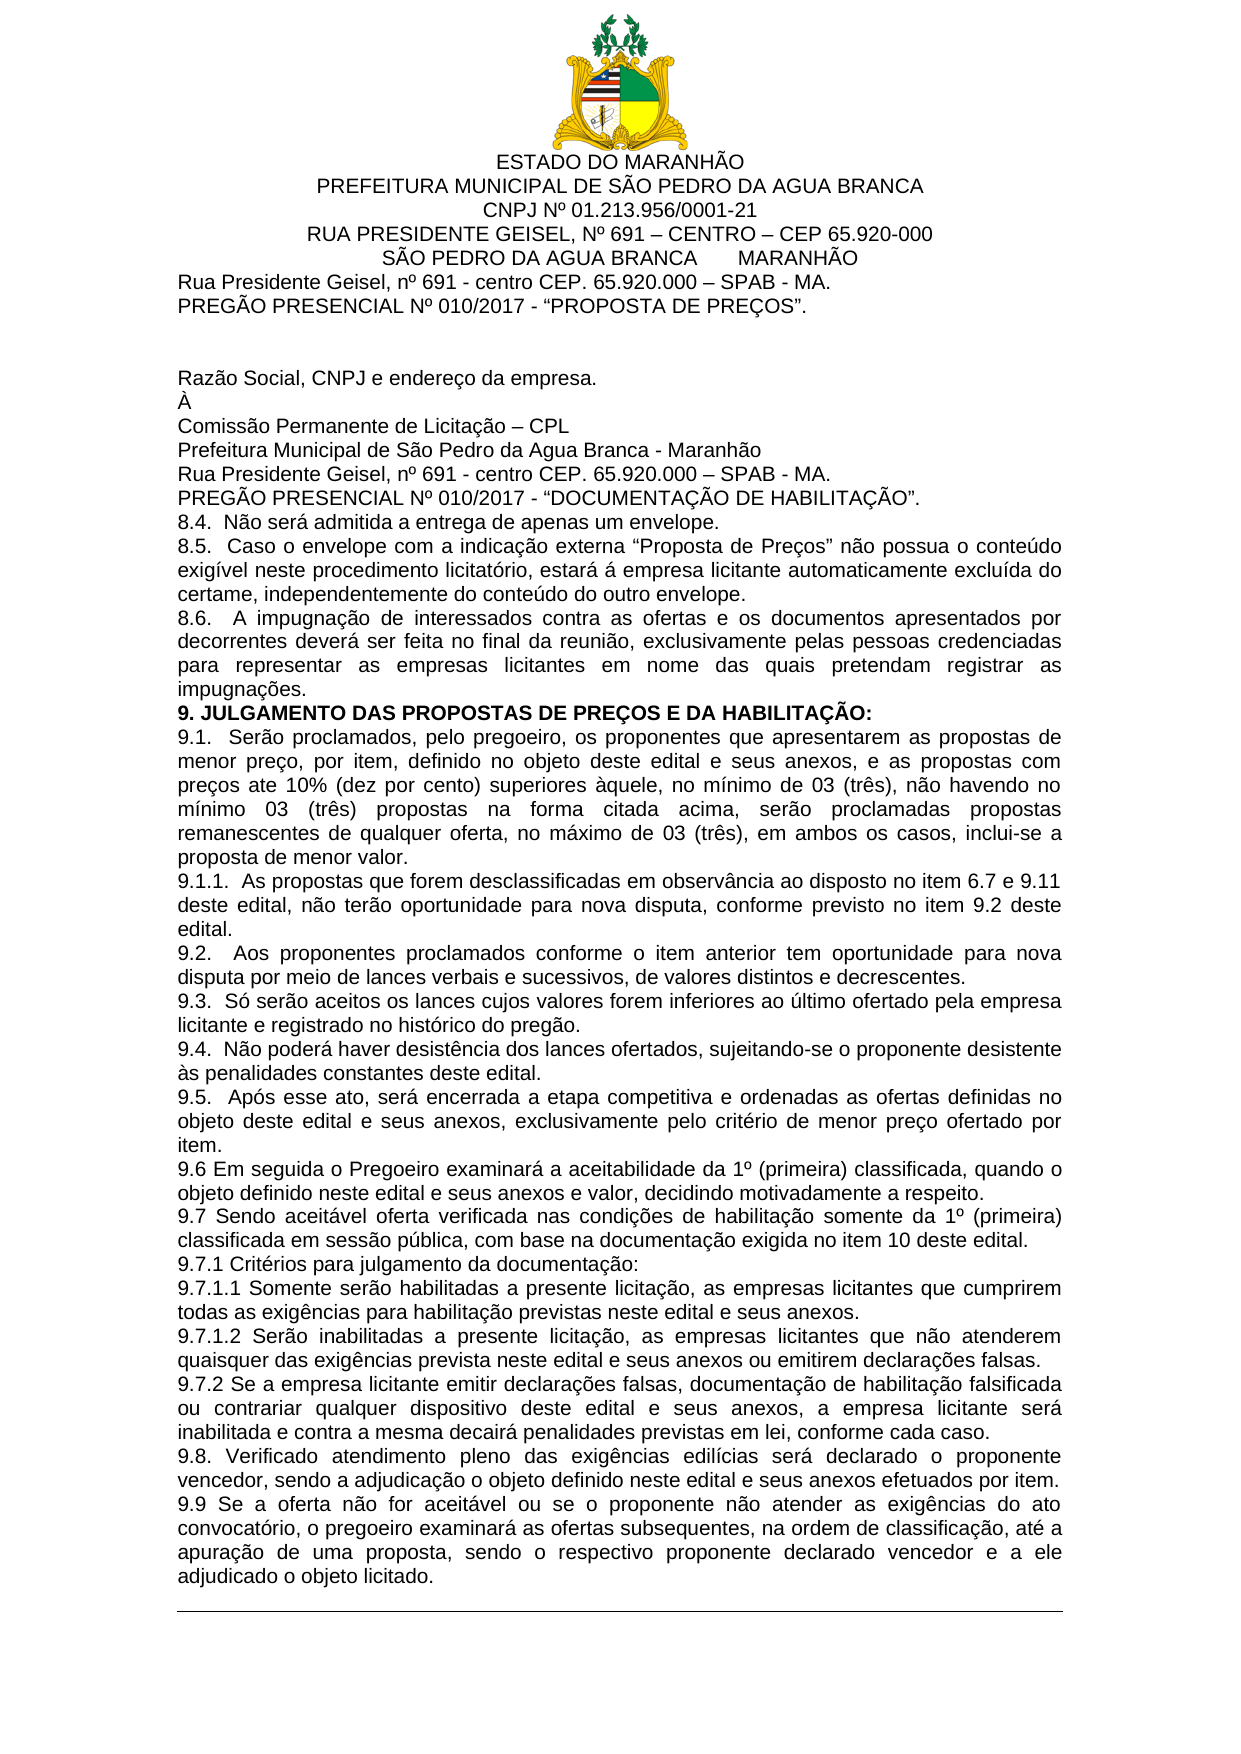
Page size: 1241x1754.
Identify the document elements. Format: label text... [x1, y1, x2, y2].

text Comissão Permanente de Licitação – CPL [177, 414, 1063, 438]
text 9. JULGAMENTO DAS PROPOSTAS DE PREÇOS E DA HABILITAÇÃO: [177, 701, 1063, 725]
text 9.7.1.1 Somente serão habilitadas a presente licitação, as empresas licitantes que cumprirem todas as exigências para habilitação previstas neste edital e seus anexos. [177, 1276, 1063, 1324]
text 8.6. A impugnação de interessados contra as ofertas e os documentos apresentados por decorrentes deverá ser feita no final da reunião, exclusivamente pelas pessoas credenciadas para representar as empresas licitantes em nome das quais pretendam registrar as impugnações. [177, 605, 1063, 701]
text 9.7 Sendo aceitável oferta verificada nas condições de habilitação somente da 1º (primeira) classificada em sessão pública, com base na documentação exigida no item 10 deste edital. [177, 1204, 1063, 1252]
text 9.2. Aos proponentes proclamados conforme o item anterior tem oportunidade para nova disputa por meio de lances verbais e sucessivos, de valores distintos e decrescentes. [177, 941, 1063, 989]
text 9.7.1 Critérios para julgamento da documentação: [177, 1252, 1063, 1276]
text 9.4. Não poderá haver desistência dos lances ofertados, sujeitando-se o proponente desistente às penalidades constantes deste edital. [177, 1037, 1063, 1084]
text 9.1.1. As propostas que forem desclassificadas em observância ao disposto no item 6.7 e 9.11 deste edital, não terão oportunidade para nova disputa, conforme previsto no item 9.2 deste edital. [177, 869, 1063, 941]
text Razão Social, CNPJ e endereço da empresa. [177, 366, 1063, 390]
text 9.6 Em seguida o Pregoeiro examinará a aceitabilidade da 1º (primeira) classificada, quando o objeto definido neste edital e seus anexos e valor, decidindo motivadamente a respeito. [177, 1156, 1063, 1204]
text 8.5. Caso o envelope com a indicação externa “Proposta de Preços” não possua o conteúdo exigível neste procedimento licitatório, estará á empresa licitante automaticamente excluída do certame, independentemente do conteúdo do outro envelope. [177, 533, 1063, 605]
text 9.8. Verificado atendimento pleno das exigências edilícias será declarado o proponente vencedor, sendo a adjudicação o objeto definido neste edital e seus anexos efetuados por item. [177, 1444, 1063, 1492]
text PREGÃO PRESENCIAL Nº 010/2017 - “PROPOSTA DE PREÇOS”. [177, 294, 1063, 318]
text Rua Presidente Geisel, nº 691 - centro CEP. 65.920.000 – SPAB - MA. [177, 270, 1063, 294]
text Rua Presidente Geisel, nº 691 - centro CEP. 65.920.000 – SPAB - MA. [177, 462, 1063, 486]
text 9.1. Serão proclamados, pelo pregoeiro, os proponentes que apresentarem as propostas de menor preço, por item, definido no objeto deste edital e seus anexos, e as propostas com preços ate 10% (dez por cento) superiores àquele, no mínimo de 03 (três), não havendo no mínimo 03 (três) propostas na forma citada acima, serão proclamadas propostas remanescentes de qualquer oferta, no máximo de 03 (três), em ambos os casos, inclui-se a proposta de menor valor. [177, 725, 1063, 869]
text 9.7.1.2 Serão inabilitadas a presente licitação, as empresas licitantes que não atenderem quaisquer das exigências prevista neste edital e seus anexos ou emitirem declarações falsas. [177, 1324, 1063, 1372]
text À [177, 390, 1063, 414]
text Prefeitura Municipal de São Pedro da Agua Branca - Maranhão [177, 438, 1063, 462]
text 9.5. Após esse ato, será encerrada a etapa competitiva e ordenadas as ofertas definidas no objeto deste edital e seus anexos, exclusivamente pelo critério de menor preço ofertado por item. [177, 1084, 1063, 1156]
text 9.7.2 Se a empresa licitante emitir declarações falsas, documentação de habilitação falsificada ou contrariar qualquer dispositivo deste edital e seus anexos, a empresa licitante será inabilitada e contra a mesma decairá penalidades previstas em lei, conforme cada caso. [177, 1372, 1063, 1444]
text 9.9 Se a oferta não for aceitável ou se o proponente não atender as exigências do ato convocatório, o pregoeiro examinará as ofertas subsequentes, na ordem de classificação, até a apuração de uma proposta, sendo o respectivo proponente declarado vencedor e a ele adjudicado o objeto licitado. [177, 1492, 1063, 1588]
picture [552, 14, 688, 151]
text PREGÃO PRESENCIAL Nº 010/2017 - “DOCUMENTAÇÃO DE HABILITAÇÃO”. [177, 486, 1063, 509]
text 9.3. Só serão aceitos os lances cujos valores forem inferiores ao último ofertado pela empresa licitante e registrado no histórico do pregão. [177, 989, 1063, 1037]
text 8.4. Não será admitida a entrega de apenas um envelope. [177, 509, 1063, 533]
